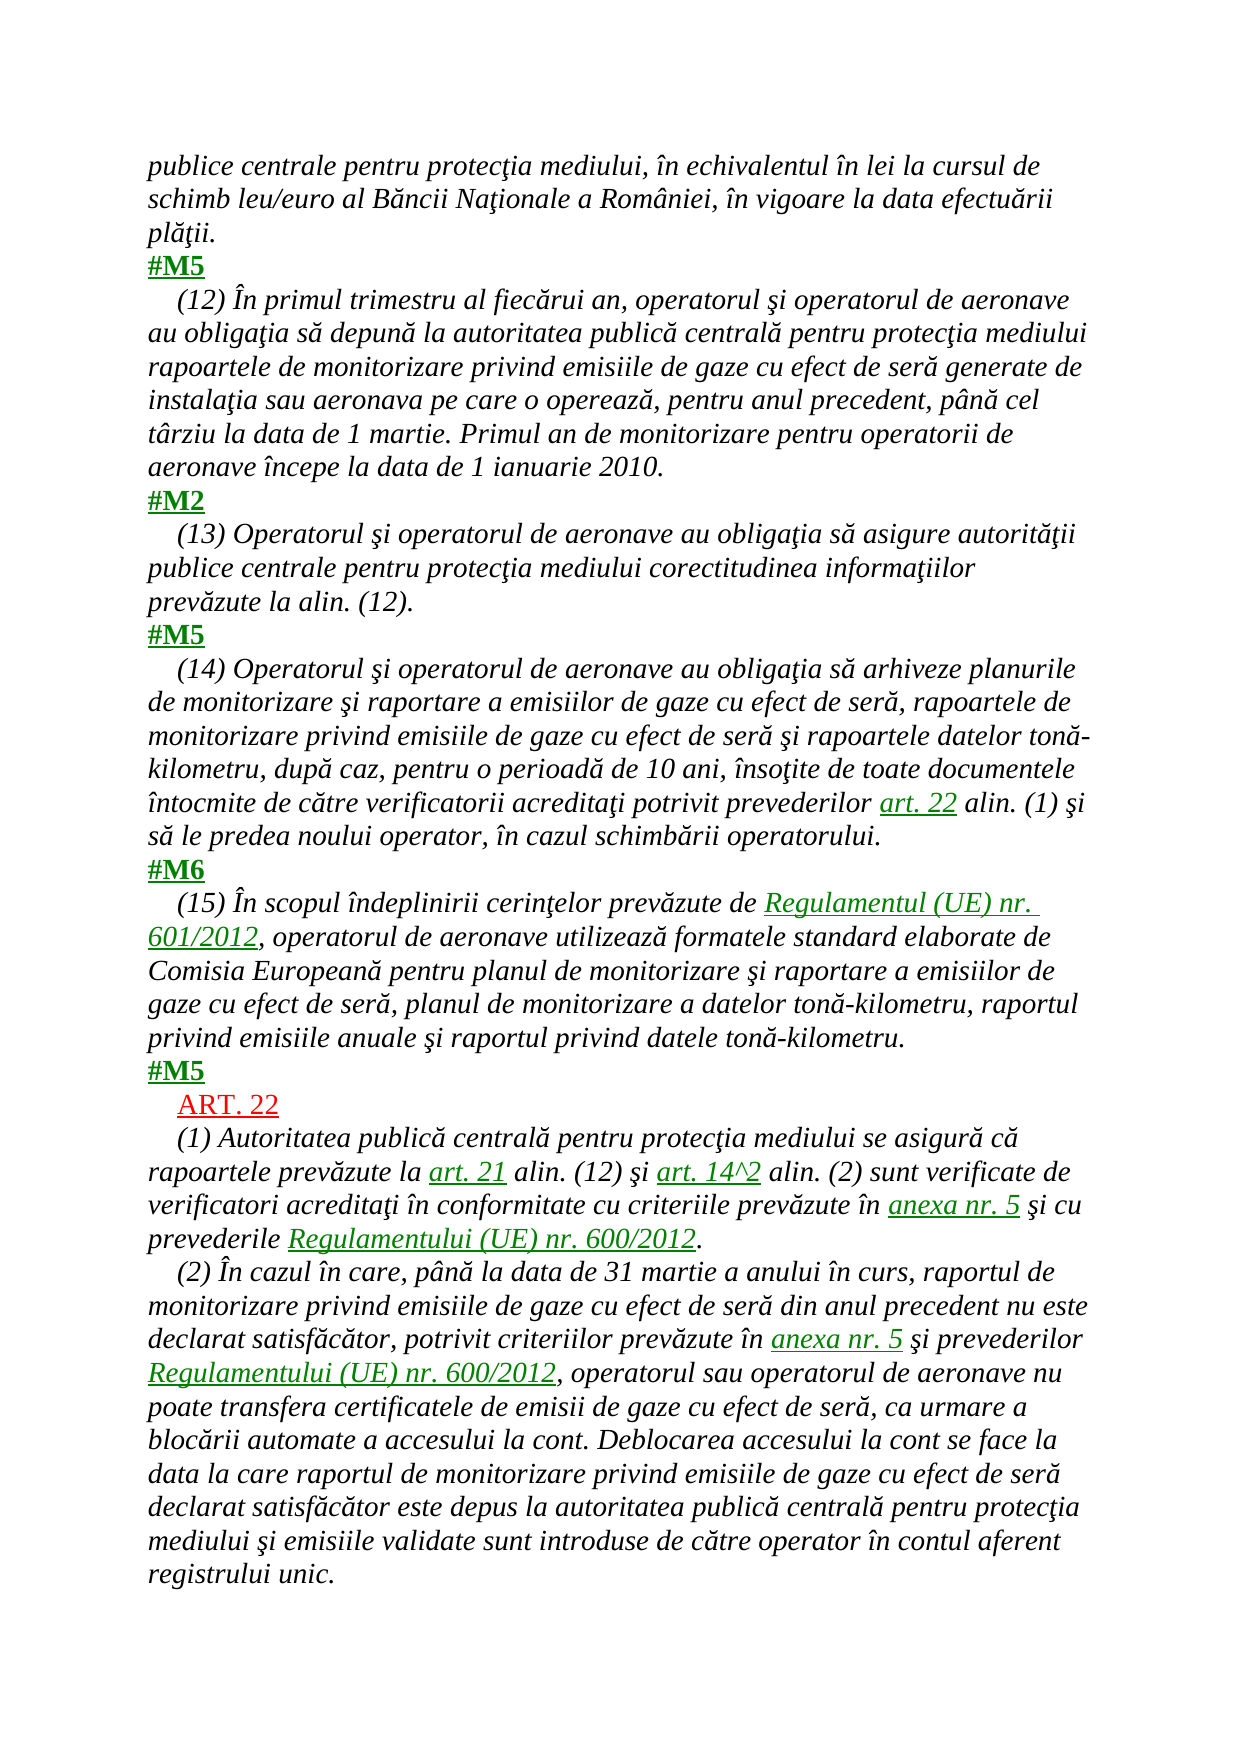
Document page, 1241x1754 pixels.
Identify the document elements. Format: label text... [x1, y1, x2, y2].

text #M2 [148, 483, 1093, 517]
text (13) Operatorul şi operatorul de aeronave au obligaţia să asigure autorităţii publice centrale pentru protecţia mediului corectitudinea informaţiilor prevăzute la alin. (12). [148, 517, 1093, 617]
text #M5 [148, 248, 1093, 282]
text (12) În primul trimestru al fiecărui an, operatorul şi operatorul de aeronave au obligaţia să depună la autoritatea publică centrală pentru protecţia mediului rapoartele de monitorizare privind emisiile de gaze cu efect de seră generate de instalaţia sau aeronava pe care o operează, pentru anul precedent, până cel târziu la data de 1 martie. Primul an de monitorizare pentru operatorii de aeronave începe la data de 1 ianuarie 2010. [148, 282, 1093, 483]
text (2) În cazul în care, până la data de 31 martie a anului în curs, raportul de monitorizare privind emisiile de gaze cu efect de seră din anul precedent nu este declarat satisfăcător, potrivit criteriilor prevăzute în anexa nr. 5 şi prevederilor Regulamentului (UE) nr. 600/2012, operatorul sau operatorul de aeronave nu poate transfera certificatele de emisii de gaze cu efect de seră, ca urmare a blocării automate a accesului la cont. Deblocarea accesului la cont se face la data la care raportul de monitorizare privind emisiile de gaze cu efect de seră declarat satisfăcător este depus la autoritatea publică centrală pentru protecţia mediului şi emisiile validate sunt introduse de către operator în contul aferent registrului unic. [148, 1254, 1093, 1590]
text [148, 148, 1093, 248]
text ART. 22 [148, 1087, 1093, 1120]
text (1) Autoritatea publică centrală pentru protecţia mediului se asigură că rapoartele prevăzute la art. 21 alin. (12) şi art. 14^2 alin. (2) sunt verificate de verificatori acreditaţi în conformitate cu criteriile prevăzute în anexa nr. 5 şi cu prevederile Regulamentului (UE) nr. 600/2012. [148, 1120, 1093, 1254]
text (15) În scopul îndeplinirii cerinţelor prevăzute de Regulamentul (UE) nr. 601/2012, operatorul de aeronave utilizează formatele standard elaborate de Comisia Europeană pentru planul de monitorizare şi raportare a emisiilor de gaze cu efect de seră, planul de monitorizare a datelor tonă-kilometru, raportul privind emisiile anuale şi raportul privind datele tonă-kilometru. [148, 886, 1093, 1053]
text (14) Operatorul şi operatorul de aeronave au obligaţia să arhiveze planurile de monitorizare şi raportare a emisiilor de gaze cu efect de seră, rapoartele de monitorizare privind emisiile de gaze cu efect de seră şi rapoartele datelor tonă-kilometru, după caz, pentru o perioadă de 10 ani, însoţite de toate documentele întocmite de către verificatorii acreditaţi potrivit prevederilor art. 22 alin. (1) şi să le predea noului operator, în cazul schimbării operatorului. [148, 651, 1093, 852]
text #M5 [148, 1053, 1093, 1087]
text #M5 [148, 617, 1093, 651]
text #M6 [148, 852, 1093, 886]
